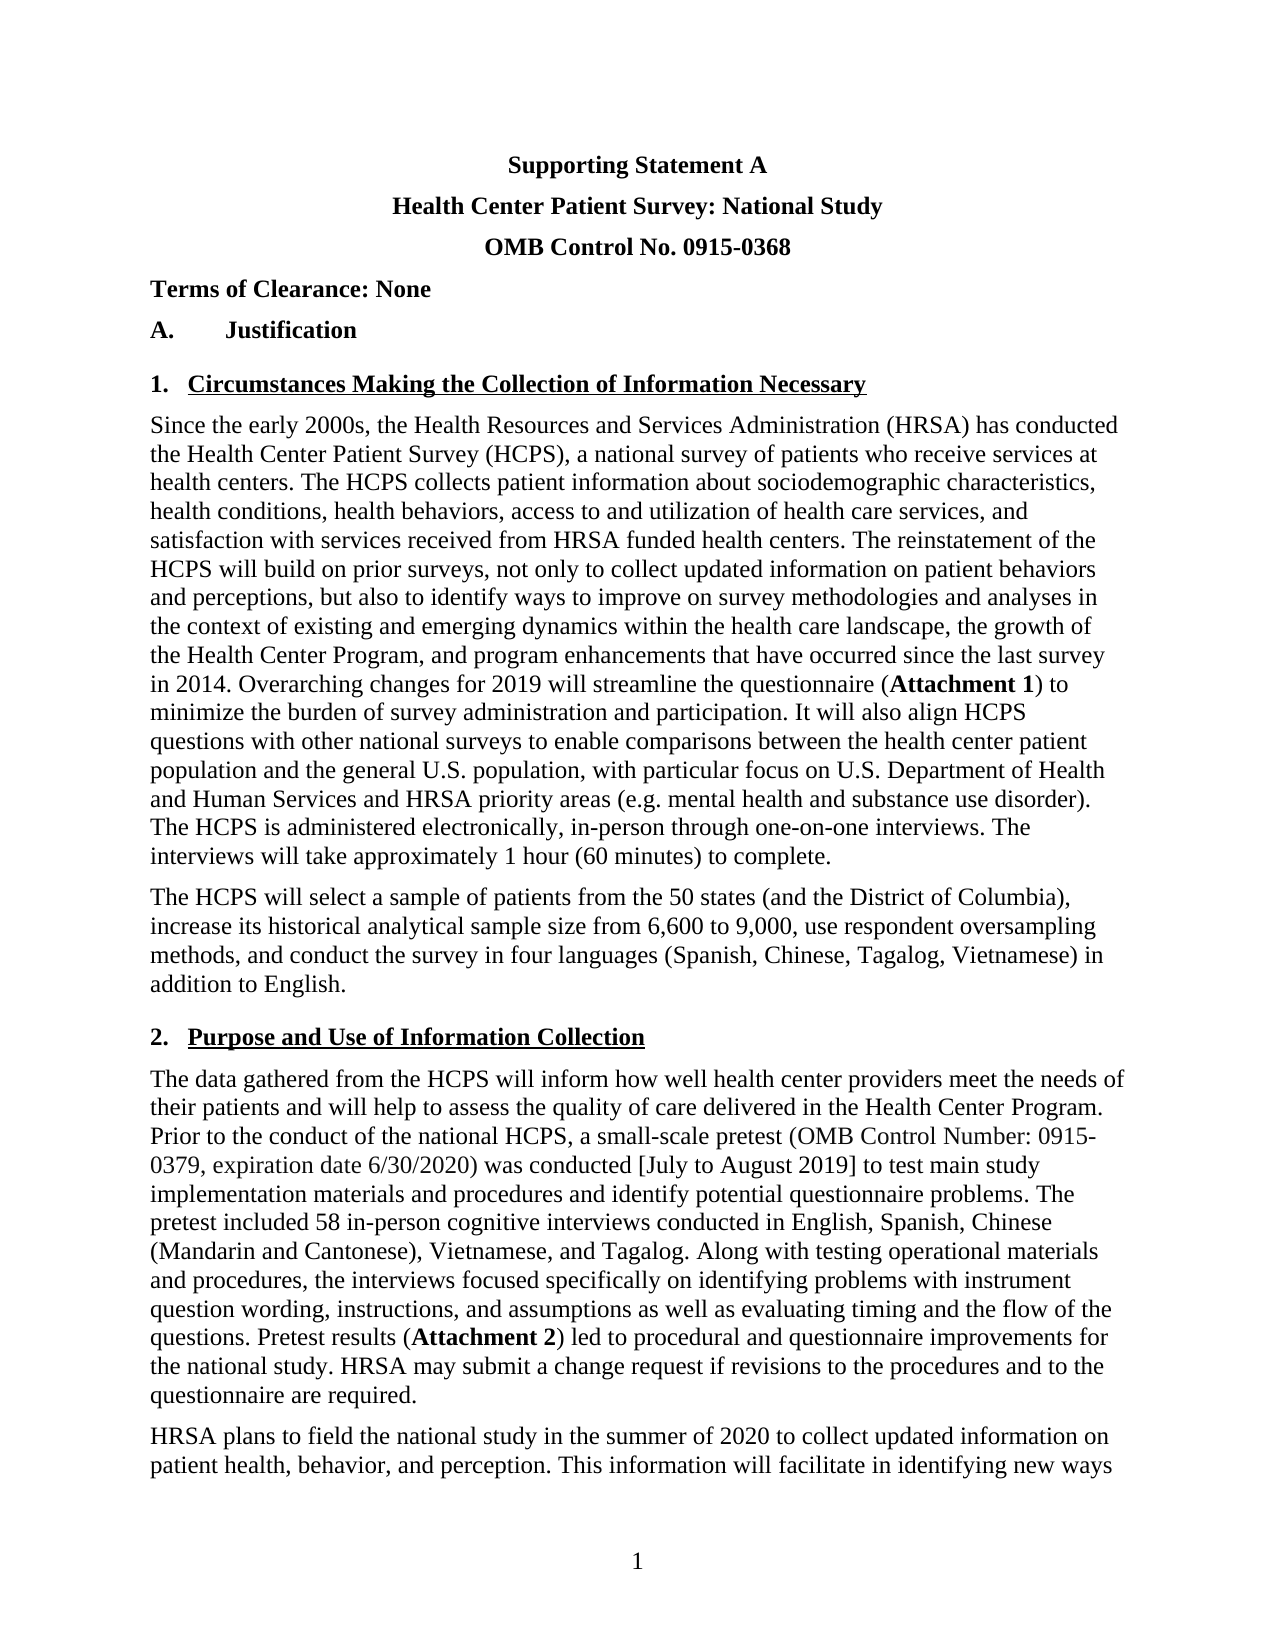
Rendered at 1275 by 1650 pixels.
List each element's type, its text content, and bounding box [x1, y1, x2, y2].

text The data gathered from the HCPS will inform how well health center providers meet the needs of their patients and will help to assess the quality of care delivered in the Health Center Program. Prior to the conduct of the national HCPS, a small-scale pretest (OMB Control Number: 0915-0379, expiration date 6/30/2020) was conducted [July to August 2019] to test main study implementation materials and procedures and identify potential questionnaire problems. The pretest included 58 in-person cognitive interviews conducted in English, Spanish, Chinese (Mandarin and Cantonese), Vietnamese, and Tagalog. Along with testing operational materials and procedures, the interviews focused specifically on identifying problems with instrument question wording, instructions, and assumptions as well as evaluating timing and the flow of the questions. Pretest results (Attachment 2) led to procedural and questionnaire improvements for the national study. HRSA may submit a change request if revisions to the procedures and to the questionnaire are required. [150, 1064, 1125, 1409]
title OMB Control No. 0915-0368 [150, 232, 1125, 261]
subtitle Terms of Clearance: None [150, 274, 1125, 302]
subtitle Circumstances Making the Collection of Information Necessary [150, 369, 1125, 397]
title Health Center Patient Survey: National Study [150, 191, 1125, 220]
subtitle Purpose and Use of Information Collection [150, 1022, 1125, 1051]
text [150, 1421, 1125, 1479]
text Since the early 2000s, the Health Resources and Services Administration (HRSA) has conducted the Health Center Patient Survey (HCPS), a national survey of patients who receive services at health centers. The HCPS collects patient information about sociodemographic characteristics, health conditions, health behaviors, access to and utilization of health care services, and satisfaction with services received from HRSA funded health centers. The reinstatement of the HCPS will build on prior surveys, not only to collect updated information on patient behaviors and perceptions, but also to identify ways to improve on survey methodologies and analyses in the context of existing and emerging dynamics within the health care landscape, the growth of the Health Center Program, and program enhancements that have occurred since the last survey in 2014. Overarching changes for 2019 will streamline the questionnaire (Attachment 1) to minimize the burden of survey administration and participation. It will also align HCPS questions with other national surveys to enable comparisons between the health center patient population and the general U.S. population, with particular focus on U.S. Department of Health and Human Services and HRSA priority areas (e.g. mental health and substance use disorder). The HCPS is administered electronically, in-person through one-on-one interviews. The interviews will take approximately 1 hour (60 minutes) to complete. [150, 410, 1125, 870]
title Supporting Statement A [150, 150, 1125, 179]
text The HCPS will select a sample of patients from the 50 states (and the District of Columbia), increase its historical analytical sample size from 6,600 to 9,000, use respondent oversampling methods, and conduct the survey in four languages (Spanish, Chinese, Tagalog, Vietnamese) in addition to English. [150, 882, 1125, 997]
subtitle A. Justification [150, 315, 1125, 344]
